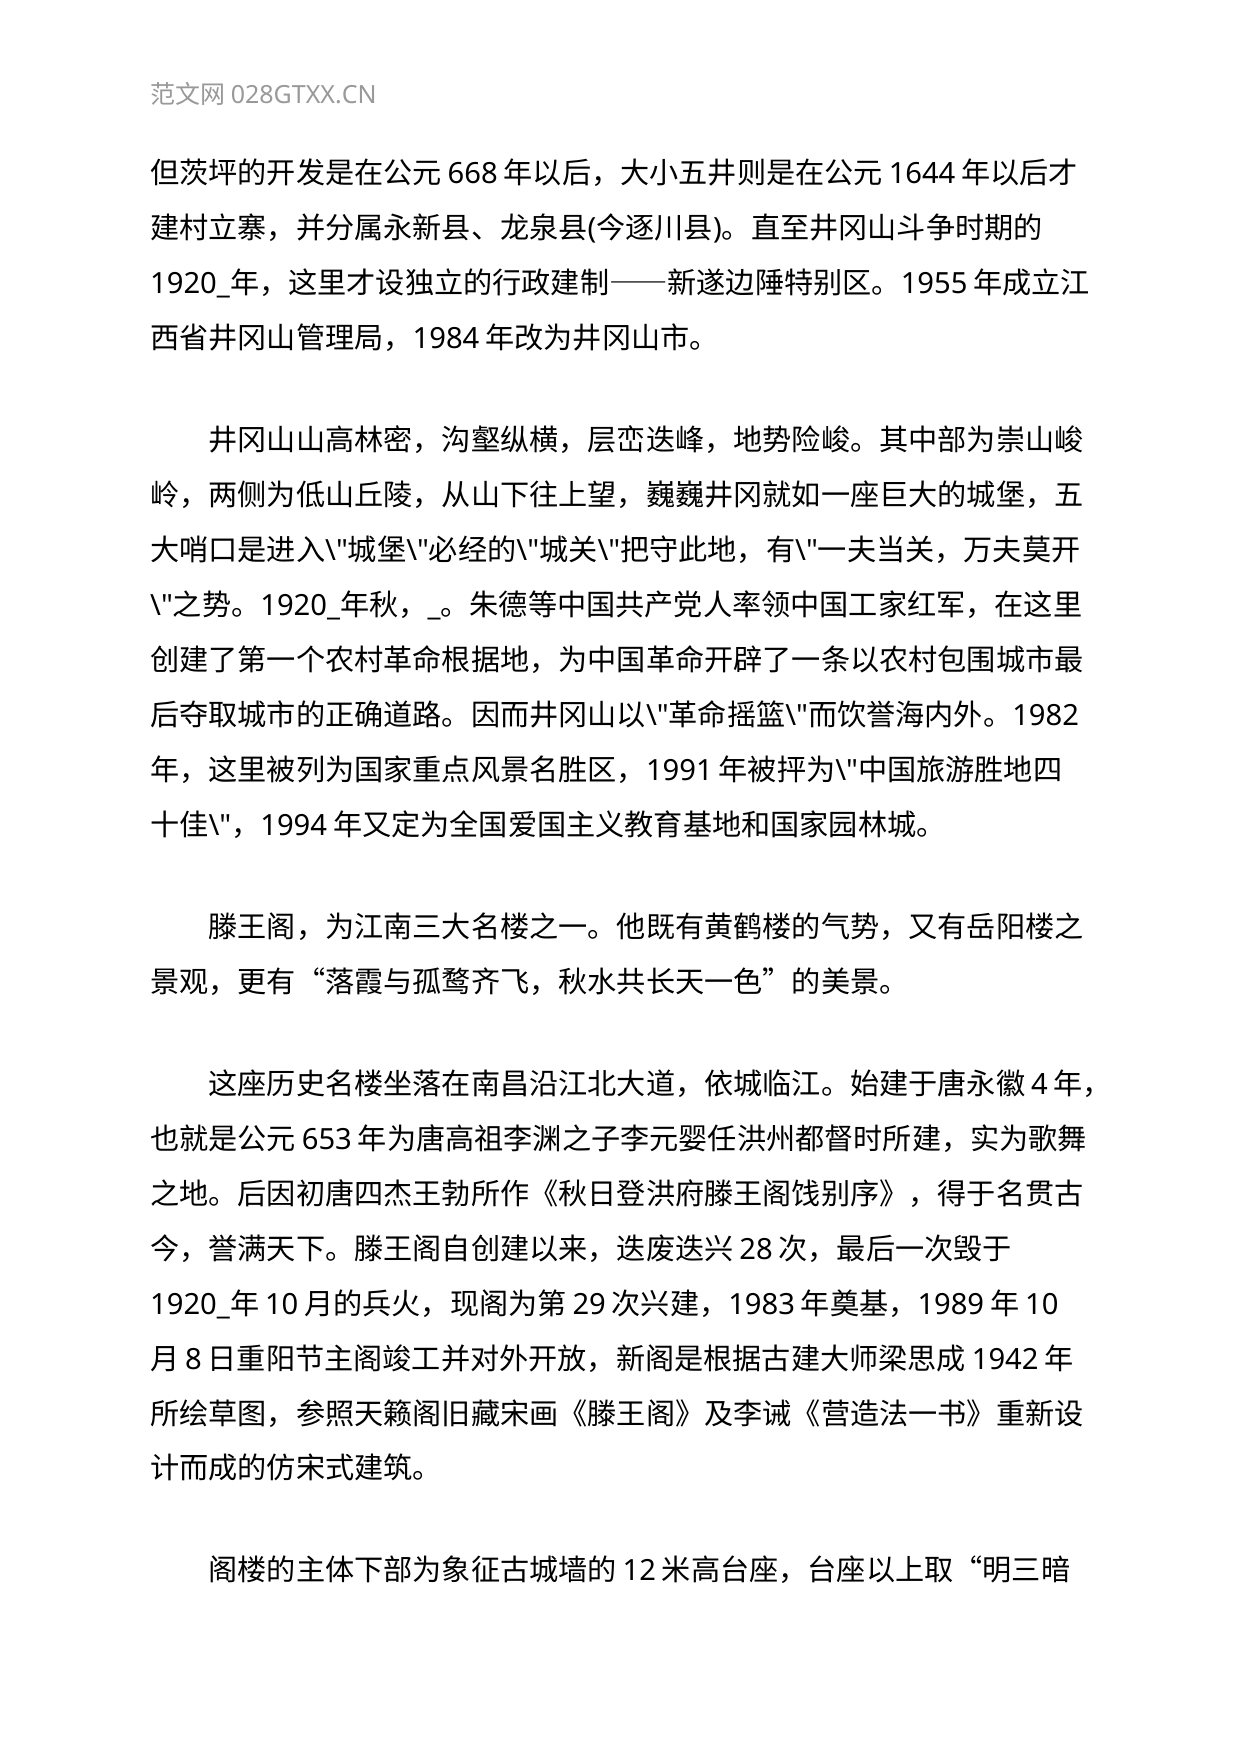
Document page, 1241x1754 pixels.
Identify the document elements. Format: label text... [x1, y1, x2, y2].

text 滕王阁，为江南三大名楼之一。他既有黄鹤楼的气势，又有岳阳楼之景观，更有“落霞与孤鹜齐飞，秋水共长天一色”的美景。 [150, 904, 1090, 1001]
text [150, 1547, 1090, 1589]
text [150, 150, 1090, 357]
text 井冈山山高林密，沟壑纵横，层峦迭峰，地势险峻。其中部为崇山峻岭，两侧为低山丘陵，从山下往上望，巍巍井冈就如一座巨大的城堡，五大哨口是进入\"城堡\"必经的\"城关\"把守此地，有\"一夫当关，万夫莫开\"之势。1920_年秋，_。朱德等中国共产党人率领中国工家红军，在这里创建了第一个农村革命根据地，为中国革命开辟了一条以农村包围城市最后夺取城市的正确道路。因而井冈山以\"革命摇篮\"而饮誉海内外。1982年，这里被列为国家重点风景名胜区，1991年被抨为\"中国旅游胜地四十佳\"，1994年又定为全国爱国主义教育基地和国家园林城。 [150, 417, 1090, 844]
text 这座历史名楼坐落在南昌沿江北大道，依城临江。始建于唐永徽4年，也就是公元653年为唐高祖李渊之子李元婴任洪州都督时所建，实为歌舞之地。后因初唐四杰王勃所作《秋日登洪府滕王阁饯别序》，得于名贯古今，誉满天下。滕王阁自创建以来，迭废迭兴28次，最后一次毁于1920_年10月的兵火，现阁为第29次兴建，1983年奠基，1989年10月8日重阳节主阁竣工并对外开放，新阁是根据古建大师梁思成1942年所绘草图，参照天籁阁旧藏宋画《滕王阁》及李诫《营造法一书》重新设计而成的仿宋式建筑。 [150, 1060, 1090, 1487]
